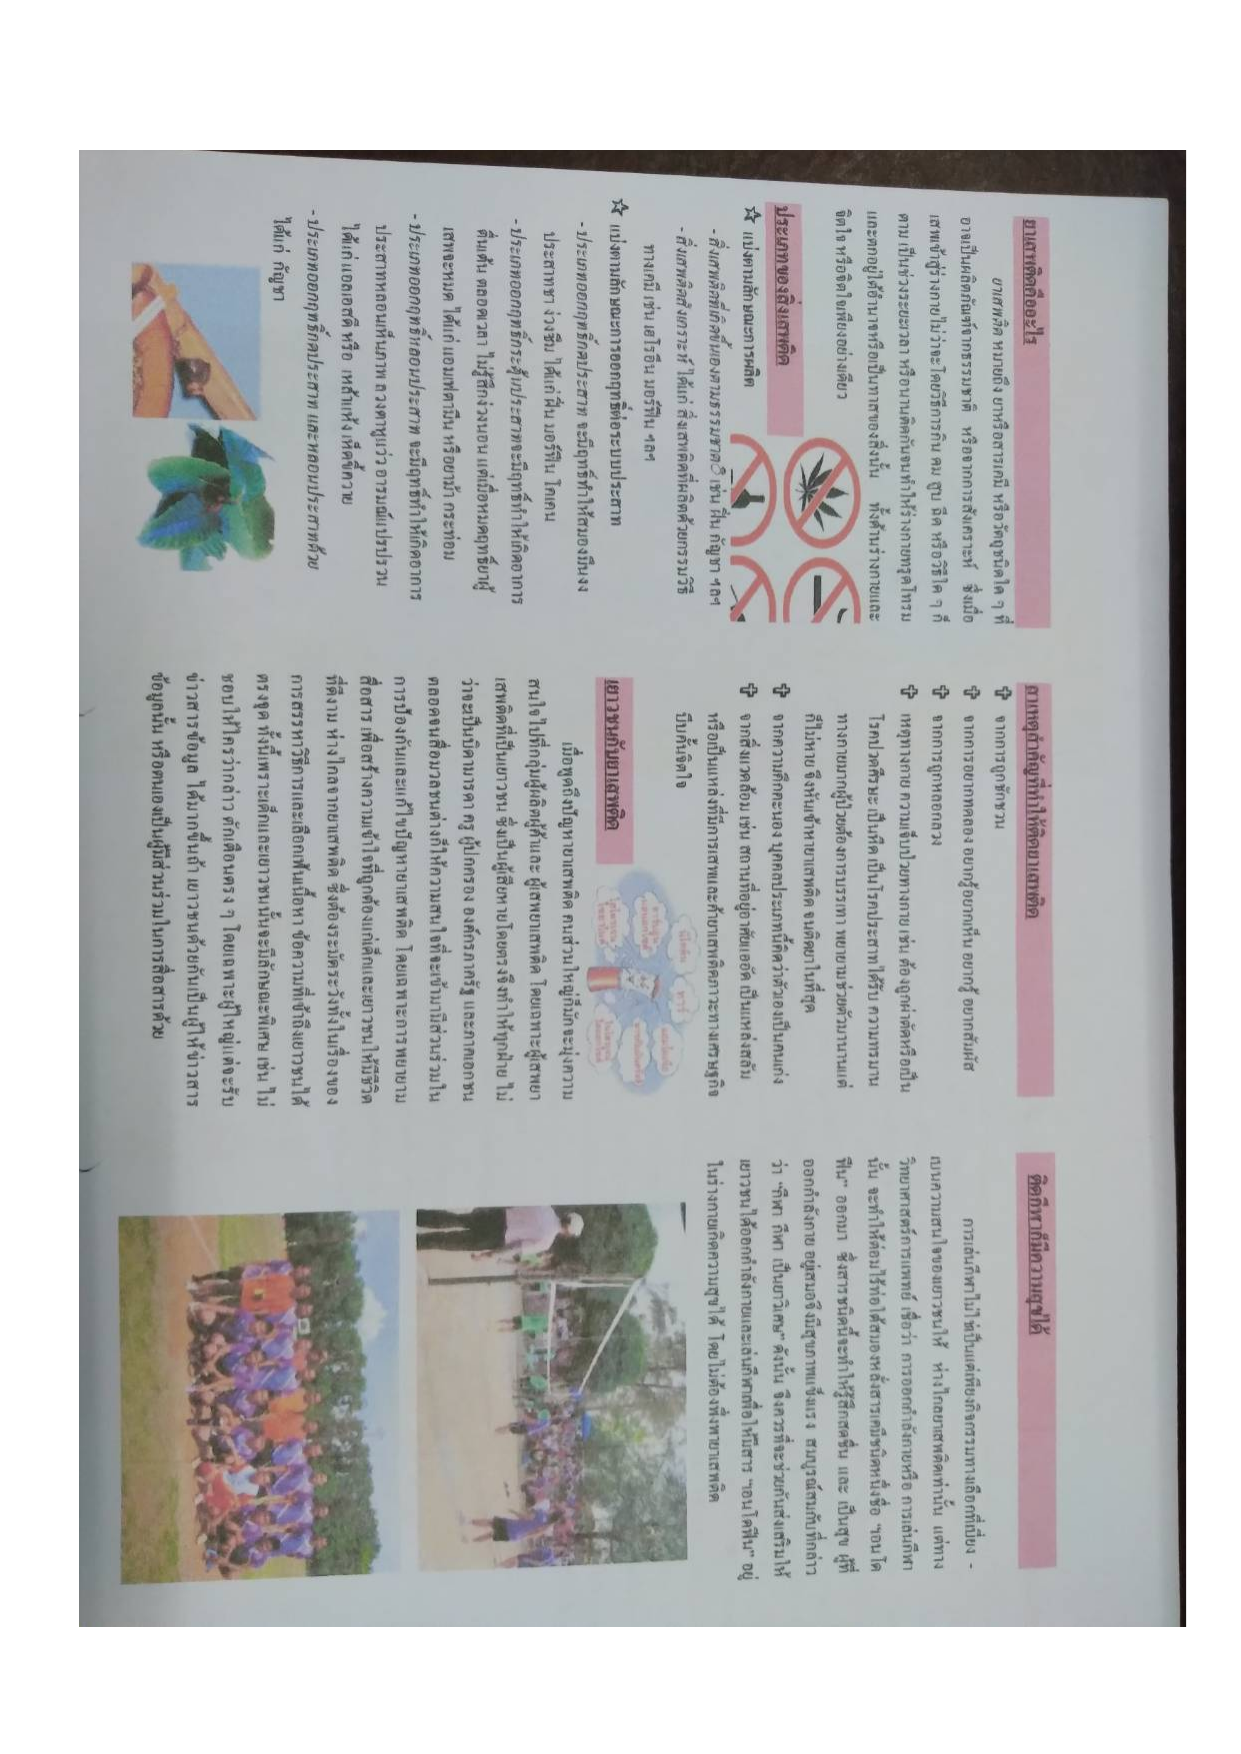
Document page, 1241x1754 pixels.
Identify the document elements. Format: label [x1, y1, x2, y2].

picture [79, 150, 1187, 1627]
